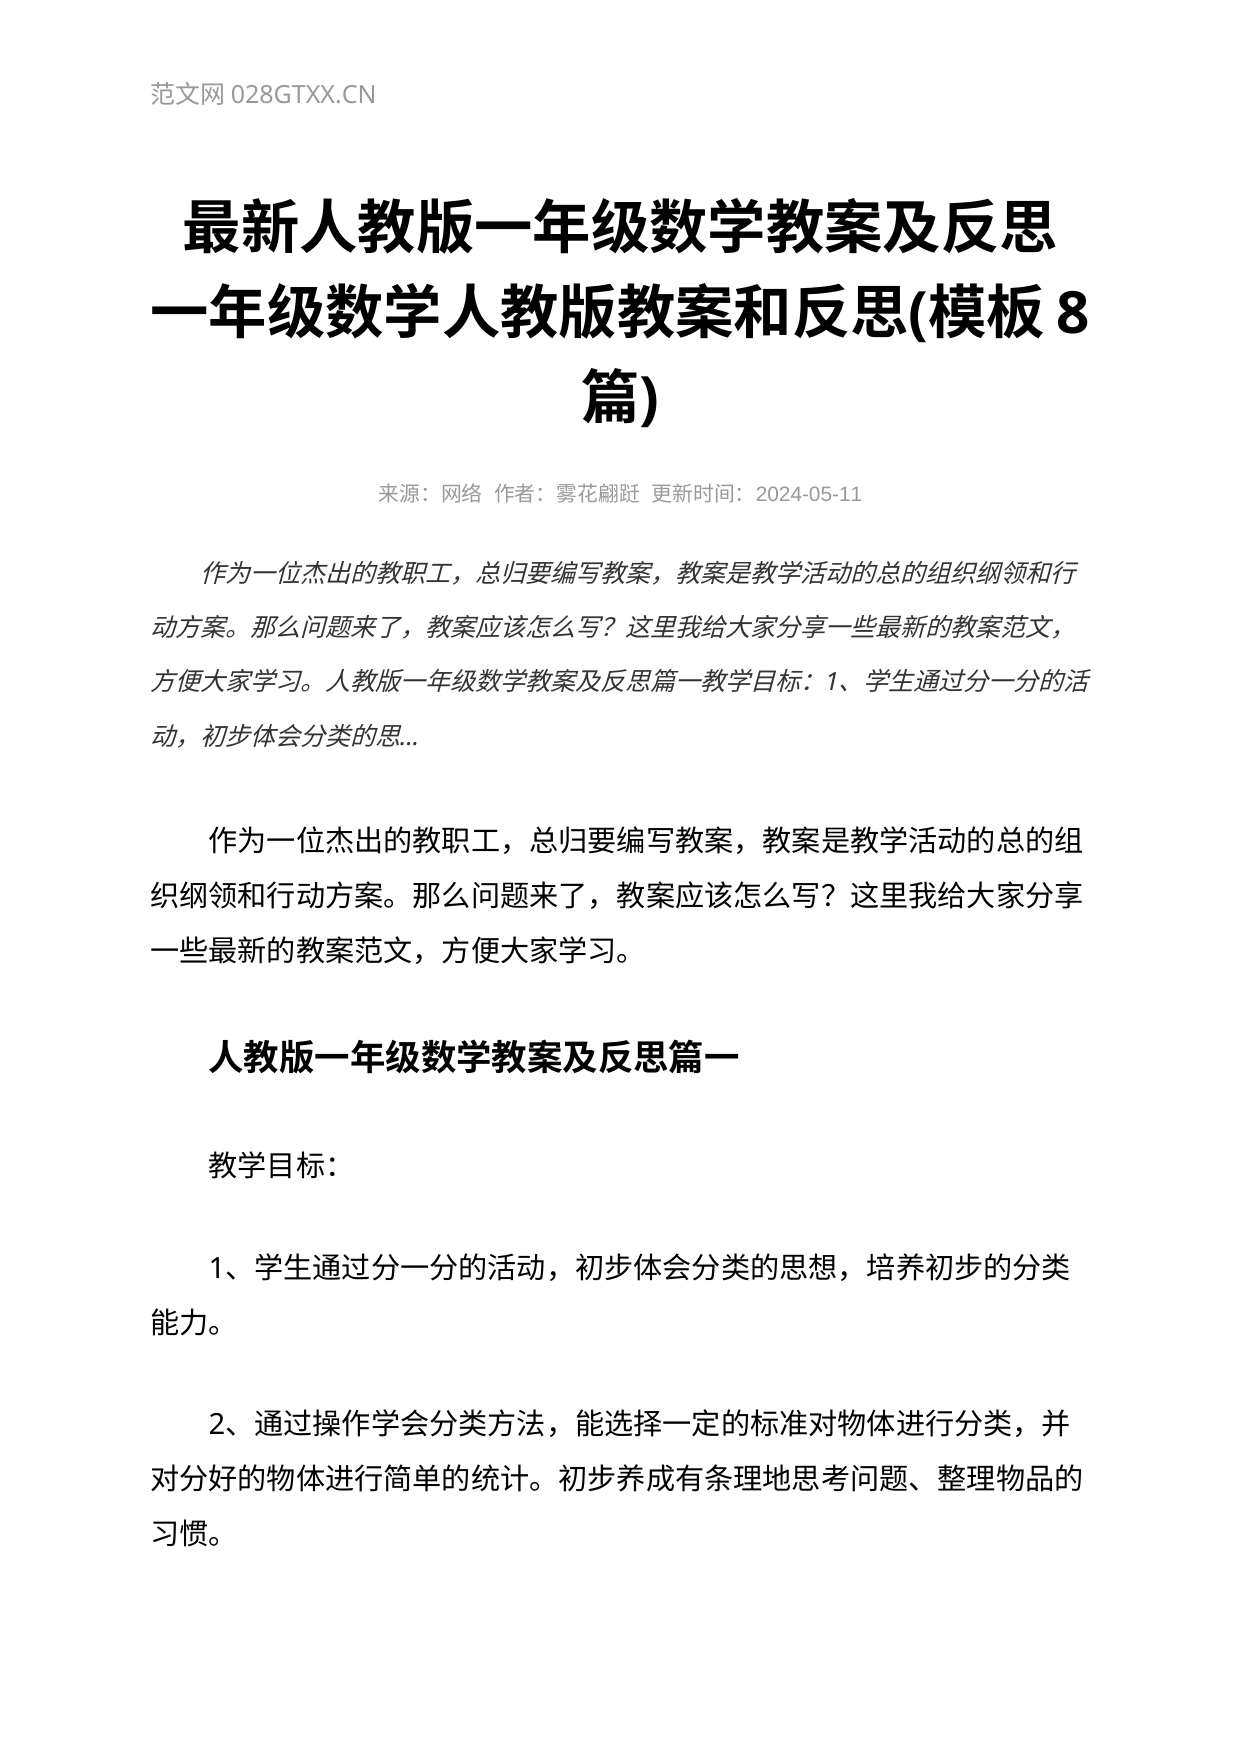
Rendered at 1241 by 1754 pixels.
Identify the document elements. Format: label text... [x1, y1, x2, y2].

text 1、学生通过分一分的活动，初步体会分类的思想，培养初步的分类能力。 [150, 1244, 1090, 1341]
text 人教版一年级数学教案及反思篇一 [150, 1029, 1090, 1080]
text 来源：网络 作者：雾花翩跹 更新时间：2024-05-11 [150, 482, 1090, 506]
subtitle 最新人教版一年级数学教案及反思 一年级数学人教版教案和反思(模板8篇) [150, 181, 1090, 435]
text 教学目标： [150, 1142, 1090, 1185]
text 2、通过操作学会分类方法，能选择一定的标准对物体进行分类，并对分好的物体进行简单的统计。初步养成有条理地思考问题、整理物品的习惯。 [150, 1401, 1090, 1553]
text 作为一位杰出的教职工，总归要编写教案，教案是教学活动的总的组织纲领和行动方案。那么问题来了，教案应该怎么写？这里我给大家分享一些最新的教案范文，方便大家学习。人教版一年级数学教案及反思篇一教学目标：1、学生通过分一分的活动，初步体会分类的思... [150, 553, 1090, 752]
text 作为一位杰出的教职工，总归要编写教案，教案是教学活动的总的组织纲领和行动方案。那么问题来了，教案应该怎么写？这里我给大家分享一些最新的教案范文，方便大家学习。 [150, 817, 1090, 969]
